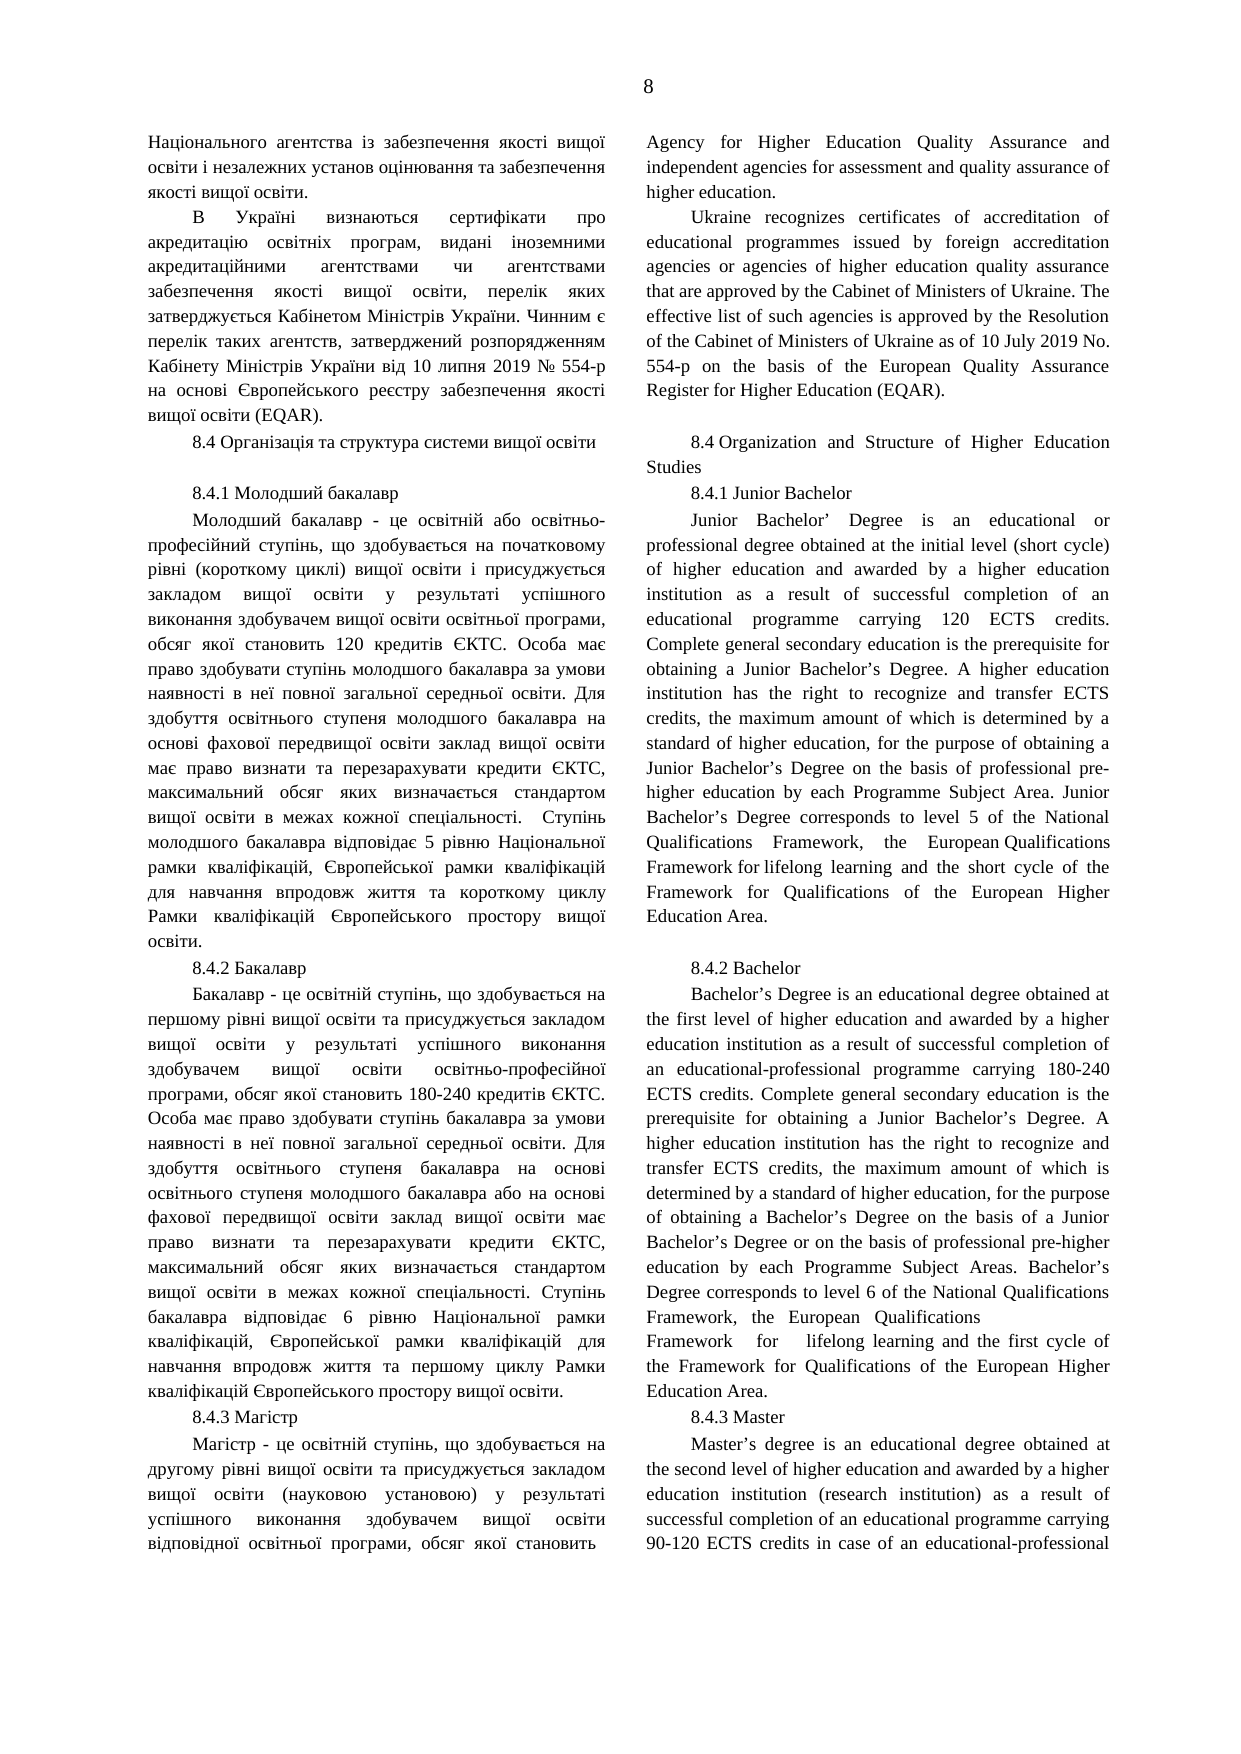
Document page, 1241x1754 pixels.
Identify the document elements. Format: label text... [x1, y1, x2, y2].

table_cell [136, 1433, 635, 1554]
table_cell 8.4 Organization and Structure of Higher Education Studies [635, 431, 1139, 482]
table_cell 8.4.3 Магістр [136, 1406, 635, 1433]
table_cell 8.4.1 Молодший бакалавр [136, 482, 635, 509]
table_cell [635, 131, 1139, 431]
table_cell 8.4.1 Junior Bachelor [635, 482, 1139, 509]
table_cell Junior Bachelor’ Degree is an educational or professional degree obtained at the initial level (short cycle) of higher education and awarded by a higher education institution as a result of successful completion of an educational programme carrying 120 ECTS credits. Complete general secondary education is the prerequisite for obtaining a Junior Bachelor’s Degree. A higher education institution has the right to recognize and transfer ECTS credits, the maximum amount of which is determined by a standard of higher education, for the purpose of obtaining a Junior Bachelor’s Degree on the basis of professional pre-higher education by each Programme Subject Area. Junior Bachelor’s Degree corresponds to level 5 of the National Qualifications Framework, the European Qualifications Framework for lifelong learning and the short cycle of the Framework for Qualifications of the European Higher Education Area. [635, 509, 1139, 957]
table_cell 8.4.2 Bachelor [635, 957, 1139, 983]
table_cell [635, 1433, 1139, 1554]
table_cell Bachelor’s Degree is an educational degree obtained at the first level of higher education and awarded by a higher education institution as a result of successful completion of an educational-professional programme carrying 180-240 ECTS credits. Complete general secondary education is the prerequisite for obtaining a Junior Bachelor’s Degree. A higher education institution has the right to recognize and transfer ECTS credits, the maximum amount of which is determined by a standard of higher education, for the purpose of obtaining a Bachelor’s Degree on the basis of a Junior Bachelor’s Degree or on the basis of professional pre-higher education by each Programme Subject Areas. Bachelor’s Degree corresponds to level 6 of the National Qualifications Framework, the European Qualifications Framework for lifelong learning and the first cycle of the Framework for Qualifications of the European Higher Education Area. [635, 983, 1139, 1406]
table_cell 8.4.2 Бакалавр [136, 957, 635, 983]
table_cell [136, 131, 635, 431]
table_cell 8.4.3 Master [635, 1406, 1139, 1433]
table_cell 8.4 Організація та структура системи вищої освіти [136, 431, 635, 482]
table_cell Молодший бакалавр - це освітній або освітньо-професійний ступінь, що здобувається на початковому рівні (короткому циклі) вищої освіти і присуджується закладом вищої освіти у результаті успішного виконання здобувачем вищої освіти освітньої програми, обсяг якої становить 120 кредитів ЄКТС. Особа має право здобувати ступінь молодшого бакалавра за умови наявності в неї повної загальної середньої освіти. Для здобуття освітнього ступеня молодшого бакалавра на основі фахової передвищої освіти заклад вищої освіти має право визнати та перезарахувати кредити ЄКТС, максимальний обсяг яких визначається стандартом вищої освіти в межах кожної спеціальності. Ступінь молодшого бакалавра відповідає 5 рівню Національної рамки кваліфікацій, Європейської рамки кваліфікацій для навчання впродовж життя та короткому циклу Рамки кваліфікацій Європейського простору вищої освіти. [136, 509, 635, 957]
table_cell Бакалавр - це освітній ступінь, що здобувається на першому рівні вищої освіти та присуджується закладом вищої освіти у результаті успішного виконання здобувачем вищої освіти освітньо-професійної програми, обсяг якої становить 180-240 кредитів ЄКТС. Особа має право здобувати ступінь бакалавра за умови наявності в неї повної загальної середньої освіти. Для здобуття освітнього ступеня бакалавра на основі освітнього ступеня молодшого бакалавра або на основі фахової передвищої освіти заклад вищої освіти має право визнати та перезарахувати кредити ЄКТС, максимальний обсяг яких визначається стандартом вищої освіти в межах кожної спеціальності. Ступінь бакалавра відповідає 6 рівню Національної рамки кваліфікацій, Європейської рамки кваліфікацій для навчання впродовж життя та першому циклу Рамки кваліфікацій Європейського простору вищої освіти. [136, 983, 635, 1406]
